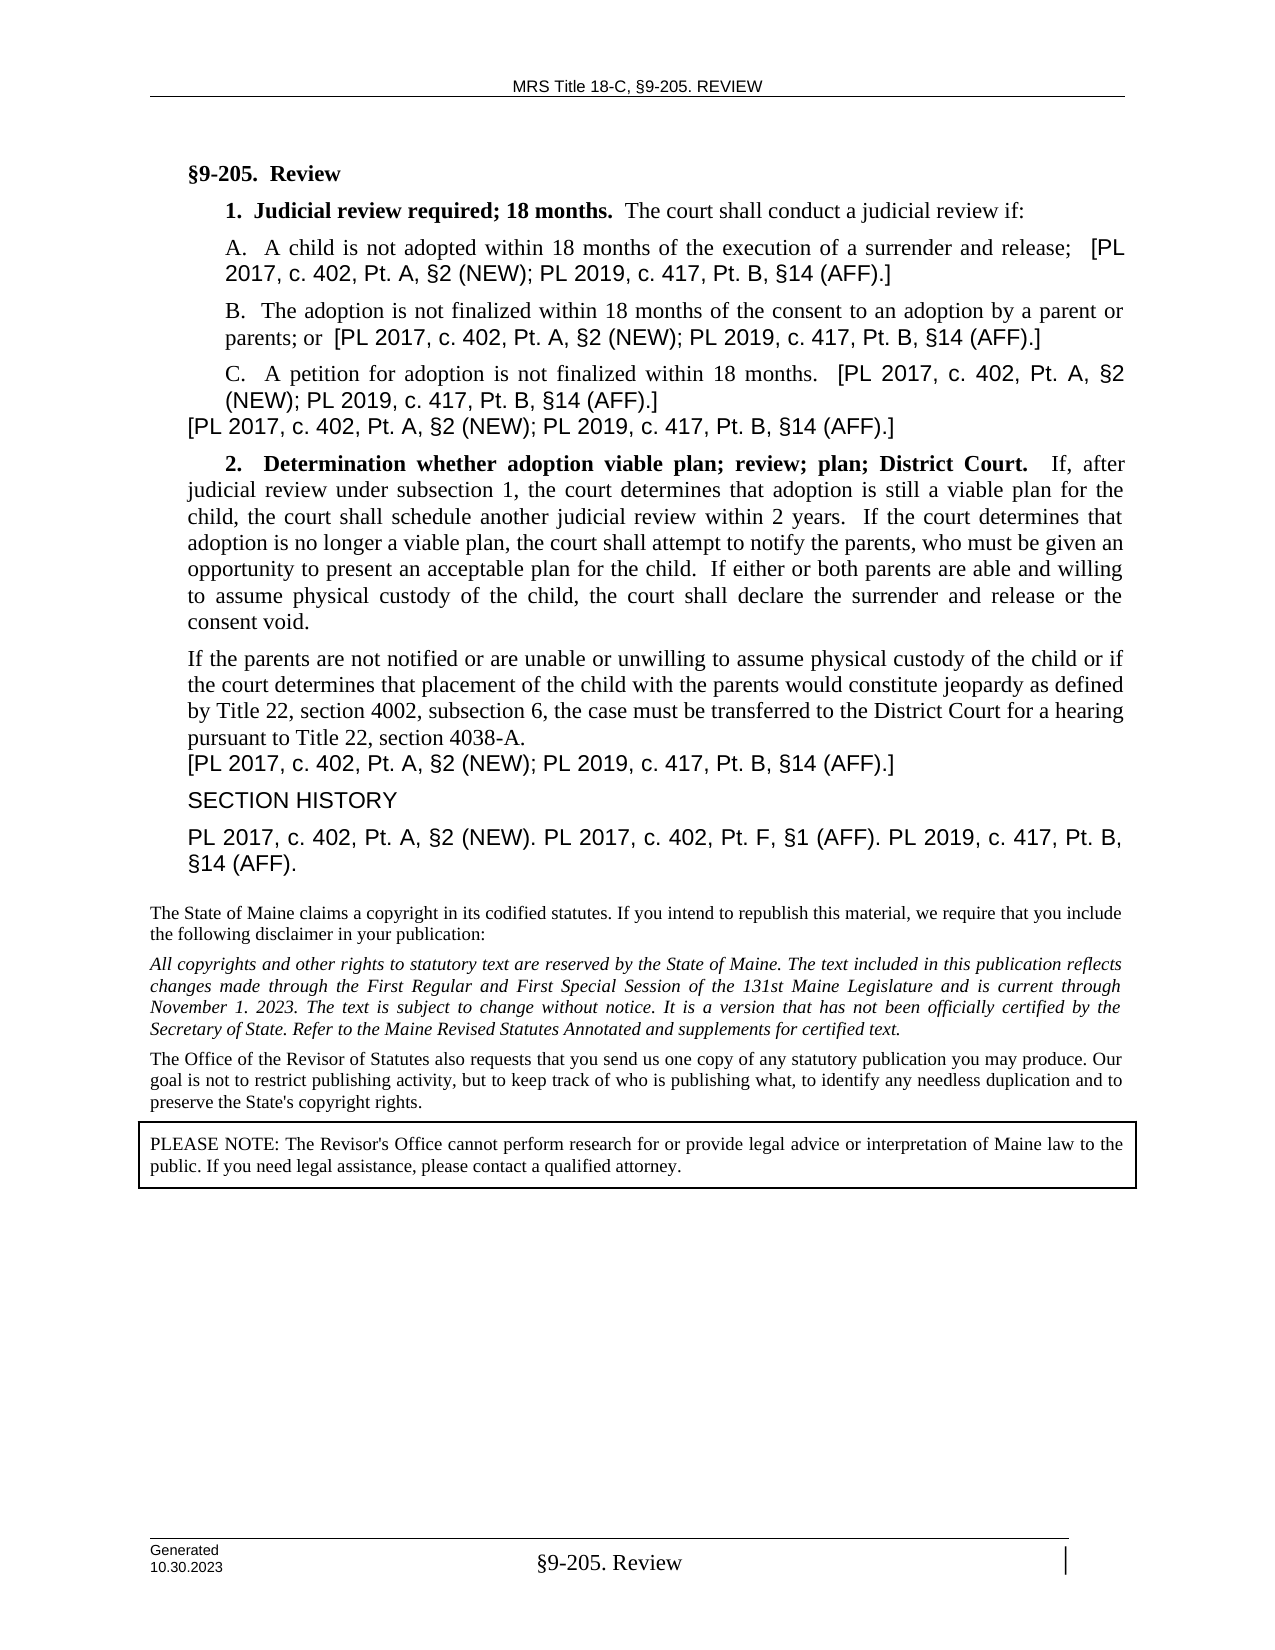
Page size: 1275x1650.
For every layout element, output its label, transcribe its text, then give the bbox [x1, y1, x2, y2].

text If the parents are not notified or are unable or unwilling to assume physical custody of the child or if the court determines that placement of the child with the parents would constitute jeopardy as defined by Title 22, section 4002, subsection 6, the case must be transferred to the District Court for a hearing pursuant to Title 22, section 4038‑A. [187, 645, 1125, 750]
text C. A petition for adoption is not finalized within 18 months. [PL 2017, c. 402, Pt. A, §2 (NEW); PL 2019, c. 417, Pt. B, §14 (AFF).] [225, 360, 1125, 413]
text B. The adoption is not finalized within 18 months of the consent to an adoption by a parent or parents; or [PL 2017, c. 402, Pt. A, §2 (NEW); PL 2019, c. 417, Pt. B, §14 (AFF).] [225, 297, 1125, 350]
text 1. Judicial review required; 18 months. The court shall conduct a judicial review if: [187, 197, 1125, 223]
text The State of Maine claims a copyright in its codified statutes. If you intend to republish this material, we require that you include the following disclaimer in your publication: [150, 902, 1125, 945]
text [PL 2017, c. 402, Pt. A, §2 (NEW); PL 2019, c. 417, Pt. B, §14 (AFF).] [187, 413, 1125, 439]
text §9-205. Review [187, 160, 1125, 187]
text 2. Determination whether adoption viable plan; review; plan; District Court. If, after judicial review under subsection 1, the court determines that adoption is still a viable plan for the child, the court shall schedule another judicial review within 2 years. If the court determines that adoption is no longer a viable plan, the court shall attempt to notify the parents, who must be given an opportunity to present an acceptable plan for the child. If either or both parents are able and willing to assume physical custody of the child, the court shall declare the surrender and release or the consent void. [187, 450, 1125, 634]
text PL 2017, c. 402, Pt. A, §2 (NEW). PL 2017, c. 402, Pt. F, §1 (AFF). PL 2019, c. 417, Pt. B, §14 (AFF). [187, 824, 1125, 877]
text SECTION HISTORY [187, 787, 1125, 813]
text A. A child is not adopted within 18 months of the execution of a surrender and release; [PL 2017, c. 402, Pt. A, §2 (NEW); PL 2019, c. 417, Pt. B, §14 (AFF).] [225, 234, 1125, 287]
text [PL 2017, c. 402, Pt. A, §2 (NEW); PL 2019, c. 417, Pt. B, §14 (AFF).] [187, 750, 1125, 777]
text The Office of the Revisor of Statutes also requests that you send us one copy of any statutory publication you may produce. Our goal is not to restrict publishing activity, but to keep track of who is publishing what, to identify any needless duplication and to preserve the State's copyright rights. [150, 1048, 1125, 1112]
text PLEASE NOTE: The Revisor's Office cannot perform research for or provide legal advice or interpretation of Maine law to the public. If you need legal assistance, please contact a qualified attorney. [140, 1123, 1135, 1187]
text All copyrights and other rights to statutory text are reserved by the State of Maine. The text included in this publication reflects changes made through the First Regular and First Special Session of the 131st Maine Legislature and is current through November 1. 2023 . The text is subject to change without notice. It is a version that has not been officially certified by the Secretary of State. Refer to the Maine Revised Statutes Annotated and supplements for certified text. [150, 953, 1125, 1039]
